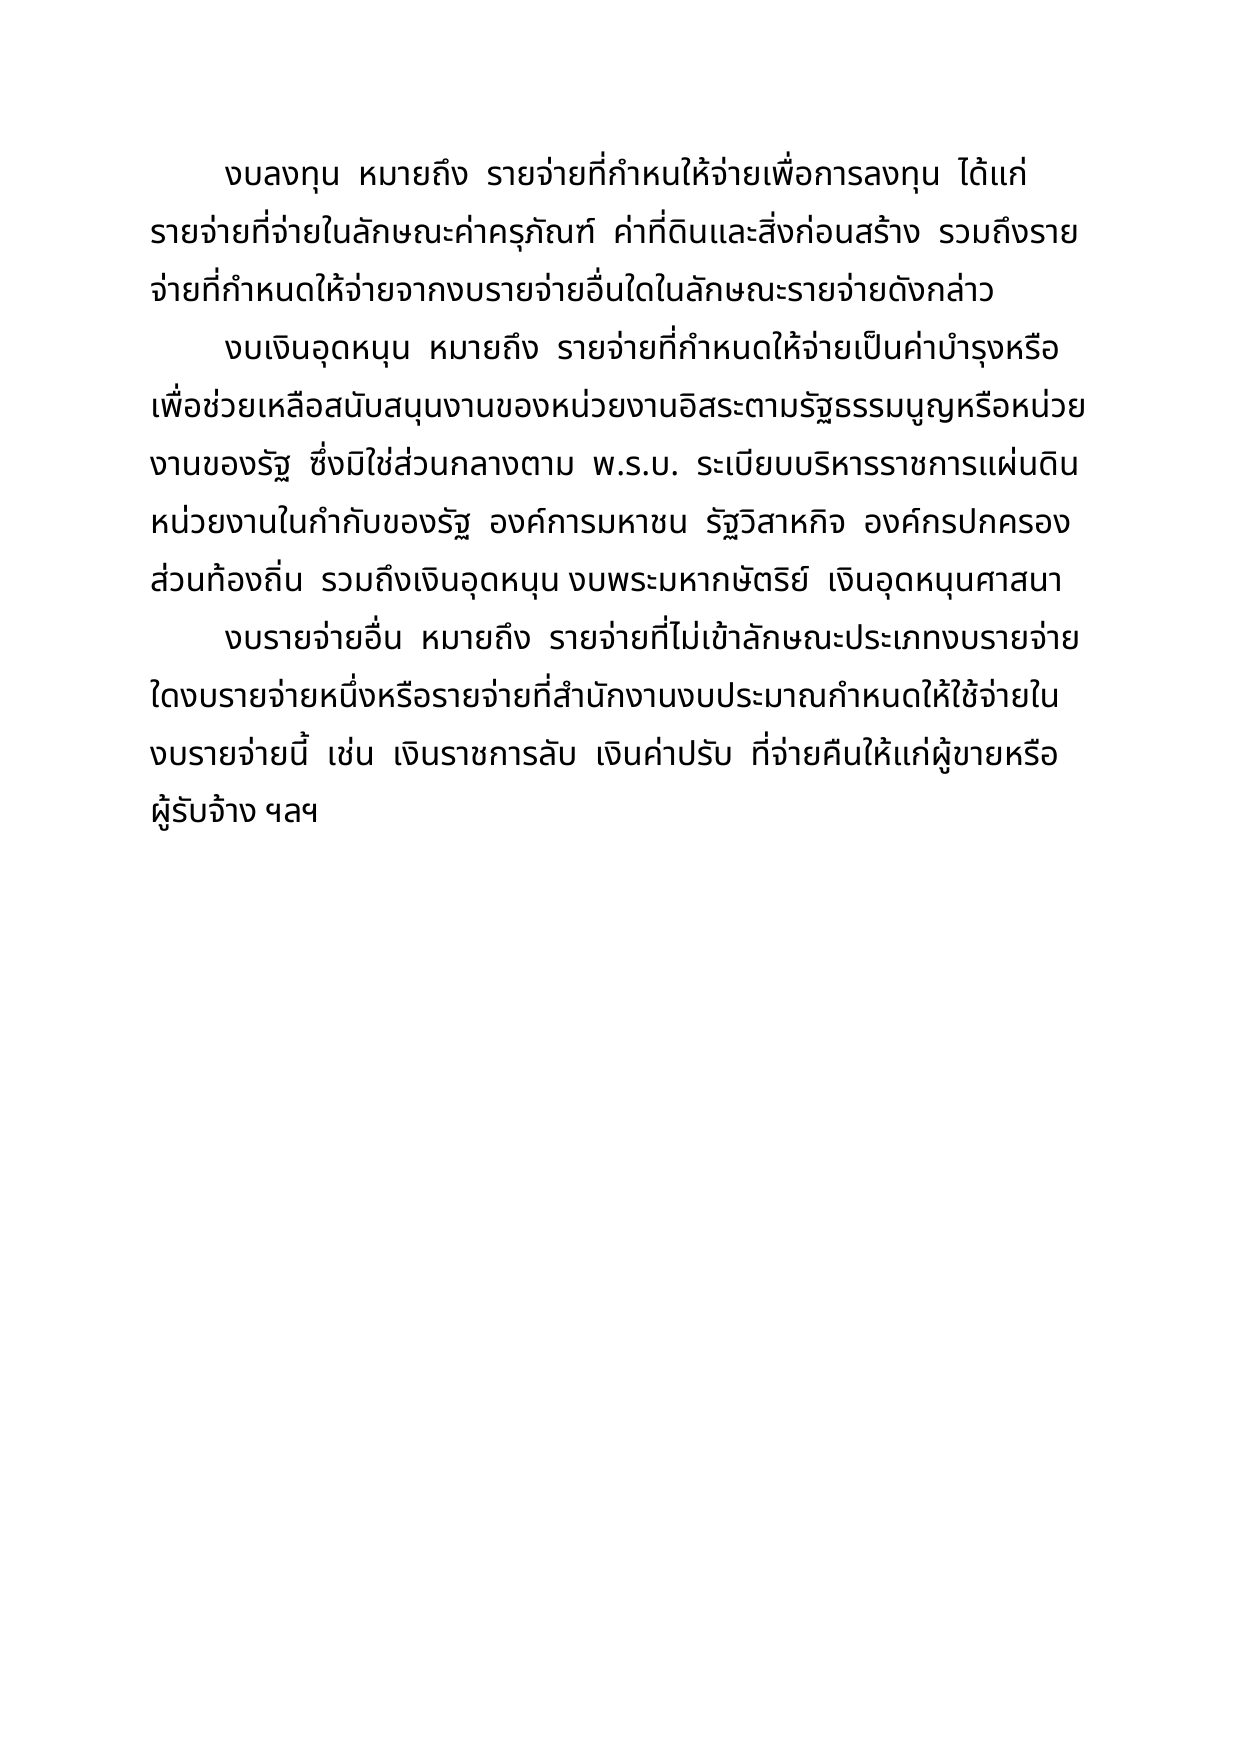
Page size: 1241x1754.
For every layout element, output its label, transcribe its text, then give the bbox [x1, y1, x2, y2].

text งบรายจ่ายอื่น หมายถึง รายจ่ายที่ไม่เข้าลักษณะประเภทงบรายจ่ายใดงบรายจ่ายหนึ่งหรือรายจ่ายที่สำนักงานงบประมาณกำหนดให้ใช้จ่ายในงบรายจ่ายนี้ เช่น เงินราชการลับ เงินค่าปรับ ที่จ่ายคืนให้แก่ผู้ขายหรือ ผู้รับจ้าง ฯลฯ [150, 614, 1090, 838]
text งบลงทุน หมายถึง รายจ่ายที่กำหนให้จ่ายเพื่อการลงทุน ได้แก่ รายจ่ายที่จ่ายในลักษณะค่าครุภัณฑ์ ค่าที่ดินและสิ่งก่อนสร้าง รวมถึงรายจ่ายที่กำหนดให้จ่ายจากงบรายจ่ายอื่นใดในลักษณะรายจ่ายดังกล่าว [150, 150, 1090, 316]
text งบเงินอุดหนุน หมายถึง รายจ่ายที่กำหนดให้จ่ายเป็นค่าบำรุงหรือเพื่อช่วยเหลือสนับสนุนงานของหน่วยงานอิสระตามรัฐธรรมนูญหรือหน่วยงานของรัฐ ซึ่งมิใช่ส่วนกลางตาม พ.ร.บ. ระเบียบบริหารราชการแผ่นดิน หน่วยงานในกำกับของรัฐ องค์การมหาชน รัฐวิสาหกิจ องค์กรปกครองส่วนท้องถิ่น รวมถึงเงินอุดหนุน งบพระมหากษัตริย์ เงินอุดหนุนศาสนา [150, 324, 1090, 606]
